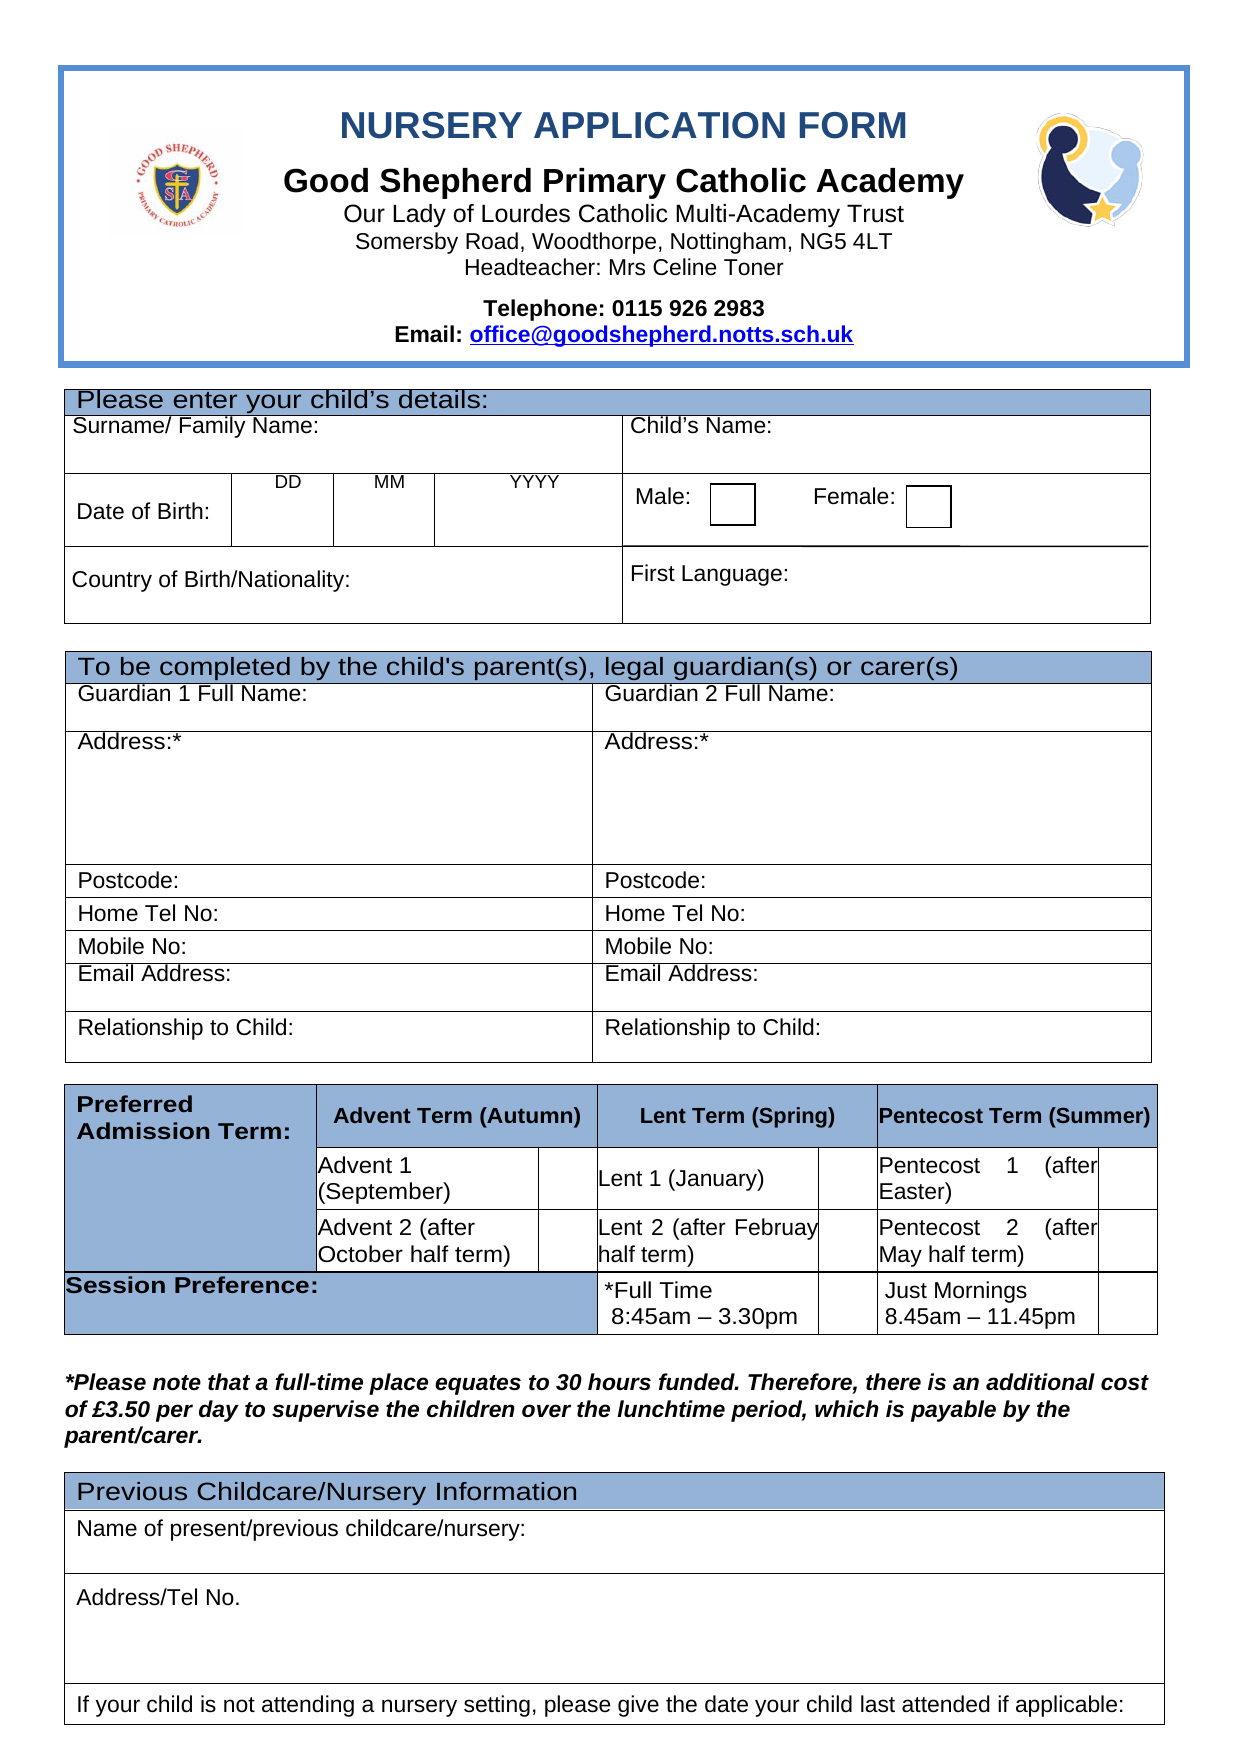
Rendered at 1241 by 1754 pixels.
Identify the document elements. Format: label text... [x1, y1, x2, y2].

table_cell *Full Time 8:45am – 3.30pm [598, 1273, 818, 1334]
table_header Preferred Admission Term: [65, 1085, 316, 1271]
table_cell [819, 1273, 877, 1334]
table_header Lent Term (Spring) [598, 1085, 877, 1147]
table_cell Surname/ Family Name: [65, 416, 622, 473]
table_cell [539, 1148, 597, 1209]
table_cell [1099, 1148, 1157, 1209]
table_cell Pentecost 1 (after Easter) [878, 1148, 1098, 1209]
table_cell [819, 1210, 877, 1271]
table_header Pentecost Term (Summer) [878, 1085, 1157, 1147]
table_cell [1099, 1273, 1157, 1334]
table_cell [539, 1210, 597, 1271]
table_cell Relationship to Child: [66, 1012, 592, 1062]
table_cell Male: Female: First Language: [623, 474, 1150, 623]
table_cell Advent 2 (after October half term) [317, 1210, 538, 1271]
table_cell Pentecost 2 (after May half term) [878, 1210, 1098, 1271]
table_header Advent Term (Autumn) [317, 1085, 597, 1147]
table_cell MM [334, 474, 434, 546]
table_cell Advent 1 (September) [317, 1148, 538, 1209]
table_cell Date of Birth: [65, 474, 231, 546]
table_cell Email Address: [66, 964, 592, 1011]
table_cell Guardian 2 Full Name: [593, 684, 1151, 731]
text *Please note that a full-time place equates to 30 hours funded. Therefore, there is an additional cost of £3.50 per day to supervise the children over the lunchtime period, which is payable by the parent/carer. [64, 1369, 1176, 1448]
table_cell Home Tel No: [66, 898, 592, 930]
table_cell Address:* [66, 732, 592, 864]
table_cell Session Preference: [65, 1273, 597, 1334]
table_cell DD [232, 474, 333, 546]
table_header Please enter your child’s details: [65, 390, 1150, 415]
table_cell Lent 2 (after Februay half term) [598, 1210, 818, 1271]
table_cell YYYY [435, 474, 622, 546]
table_cell Guardian 1 Full Name: [66, 684, 592, 731]
table_cell Email Address: [593, 964, 1151, 1011]
picture [109, 127, 242, 237]
table_cell Postcode: [66, 865, 592, 897]
picture [1036, 113, 1154, 240]
table_cell Name of present/previous childcare/nursery: [65, 1511, 1164, 1572]
table_cell Child’s Name: [623, 416, 1150, 473]
table_cell Postcode: [593, 865, 1151, 897]
table_cell Mobile No: [593, 931, 1151, 963]
table_cell Lent 1 (January) [598, 1148, 818, 1209]
table_cell Just Mornings 8.45am – 11.45pm [878, 1273, 1098, 1334]
table_header To be completed by the child's parent(s), legal guardian(s) or carer(s) [66, 652, 1151, 683]
table_cell Home Tel No: [593, 898, 1151, 930]
table_cell Relationship to Child: [593, 1012, 1151, 1062]
table_cell Mobile No: [66, 931, 592, 963]
table_cell Country of Birth/Nationality: [65, 547, 622, 623]
table_header Previous Childcare/Nursery Information [65, 1473, 1164, 1509]
table_cell [1099, 1210, 1157, 1271]
table_cell Address/Tel No. [65, 1574, 1164, 1683]
table_cell Address:* [593, 732, 1151, 864]
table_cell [65, 1684, 1164, 1724]
table_cell [819, 1148, 877, 1209]
